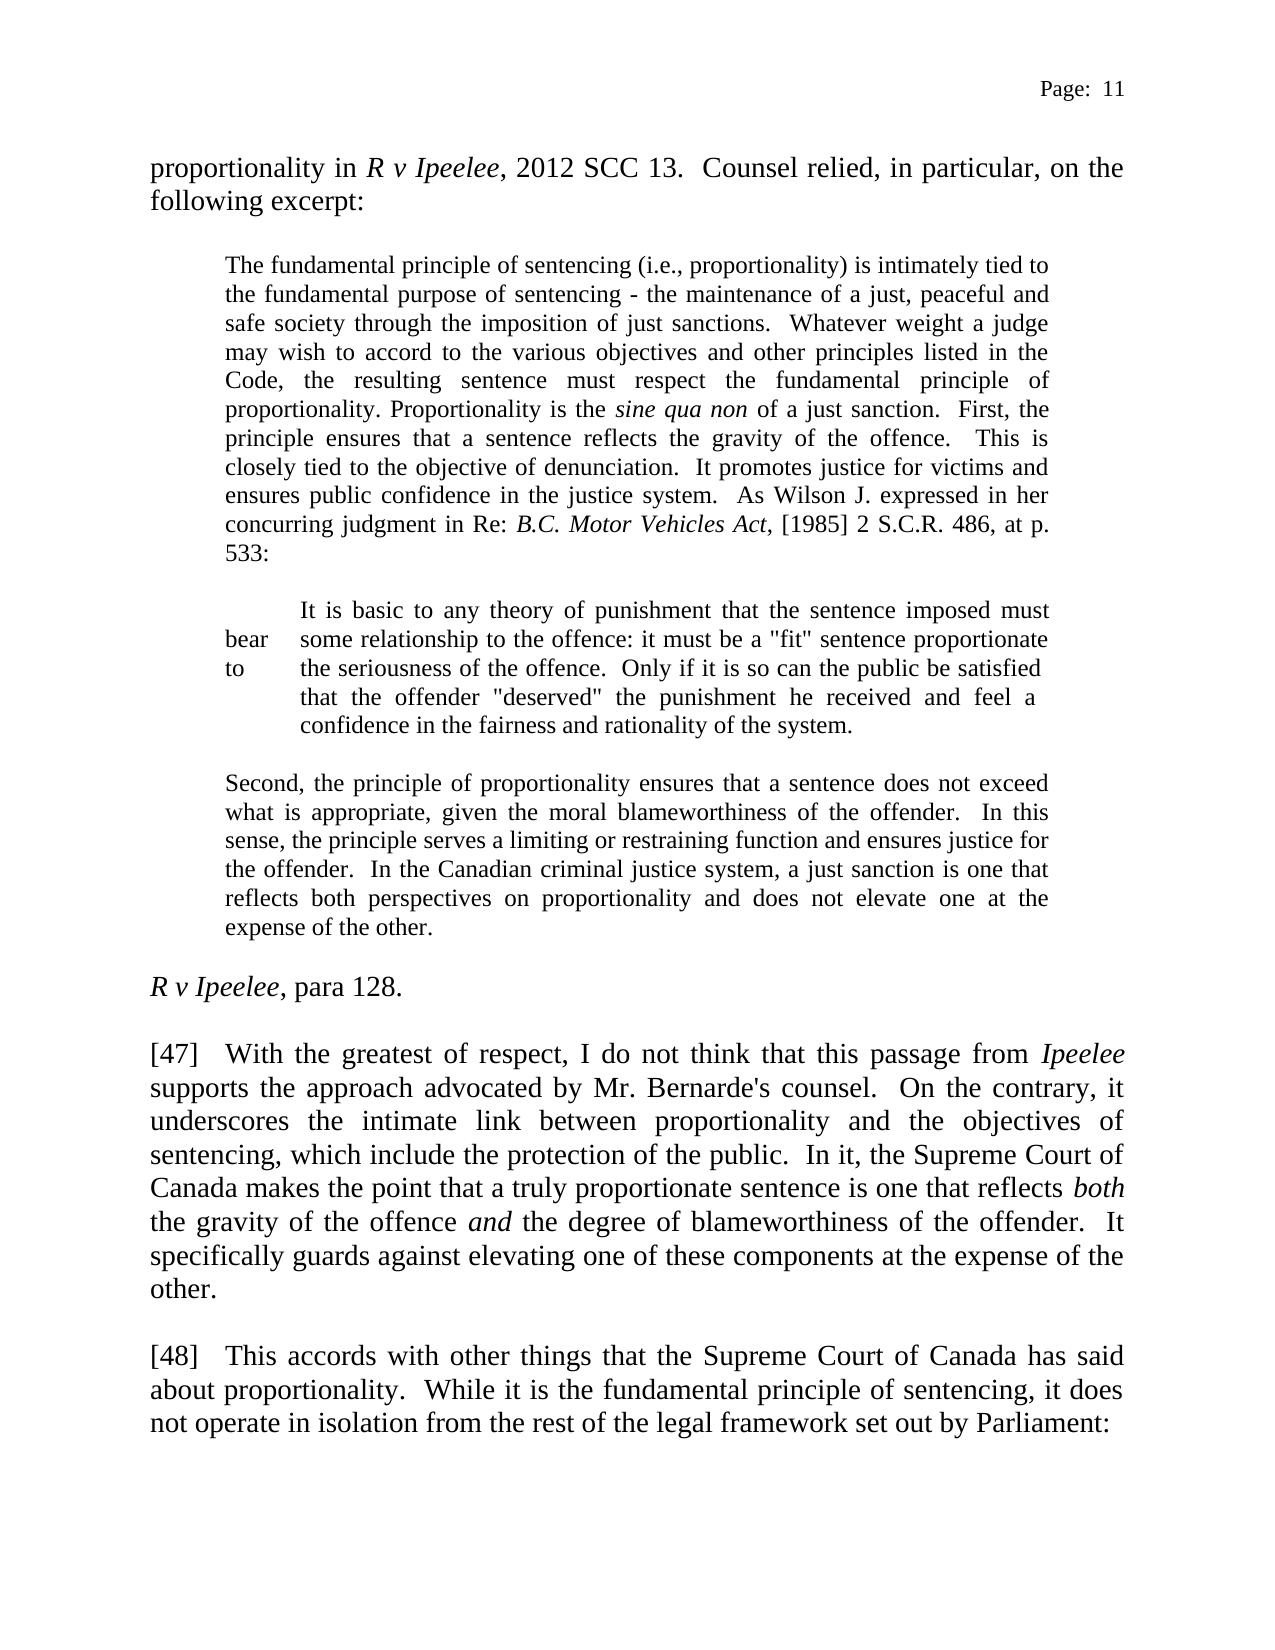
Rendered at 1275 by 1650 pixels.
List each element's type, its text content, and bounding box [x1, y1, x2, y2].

text R v Ipeelee, para 128. [150, 969, 1125, 1003]
text It is basic to any theory of punishment that the sentence imposed must bear some relationship to the offence: it must be a "fit" sentence proportionate to the seriousness of the offence. Only if it is so can the public be satisfied that the offender "deserved" the punishment he received and feel a confidence in the fairness and rationality of the system. [225, 596, 1050, 739]
text The fundamental principle of sentencing (i.e., proportionality) is intimately tied to the fundamental purpose of sentencing - the maintenance of a just, peaceful and safe society through the imposition of just sanctions. Whatever weight a judge may wish to accord to the various objectives and other principles listed in the Code, the resulting sentence must respect the fundamental principle of proportionality. Proportionality is the sine qua non of a just sanction. First, the principle ensures that a sentence reflects the gravity of the offence. This is closely tied to the objective of denunciation. It promotes justice for victims and ensures public confidence in the justice system. As Wilson J. expressed in her concurring judgment in Re: B.C. Motor Vehicles Act, [1985] 2 S.C.R. 486, at p. 533: [225, 251, 1050, 567]
list This accords with other things that the Supreme Court of Canada has said about proportionality. While it is the fundamental principle of sentencing, it does not operate in isolation from the rest of the legal framework set out by Parliament: [150, 1338, 1125, 1439]
list proportionality in R v Ipeelee, 2012 SCC 13. Counsel relied, in particular, on the following excerpt: [150, 150, 1125, 217]
list With the greatest of respect, I do not think that this passage from Ipeelee supports the approach advocated by Mr. Bernarde's counsel. On the contrary, it underscores the intimate link between proportionality and the objectives of sentencing, which include the protection of the public. In it, the Supreme Court of Canada makes the point that a truly proportionate sentence is one that reflects both the gravity of the offence and the degree of blameworthiness of the offender. It specifically guards against elevating one of these components at the expense of the other. [150, 1036, 1125, 1305]
text Second, the principle of proportionality ensures that a sentence does not exceed what is appropriate, given the moral blameworthiness of the offender. In this sense, the principle serves a limiting or restraining function and ensures justice for the offender. In the Canadian criminal justice system, a just sanction is one that reflects both perspectives on proportionality and does not elevate one at the expense of the other. [225, 768, 1050, 941]
